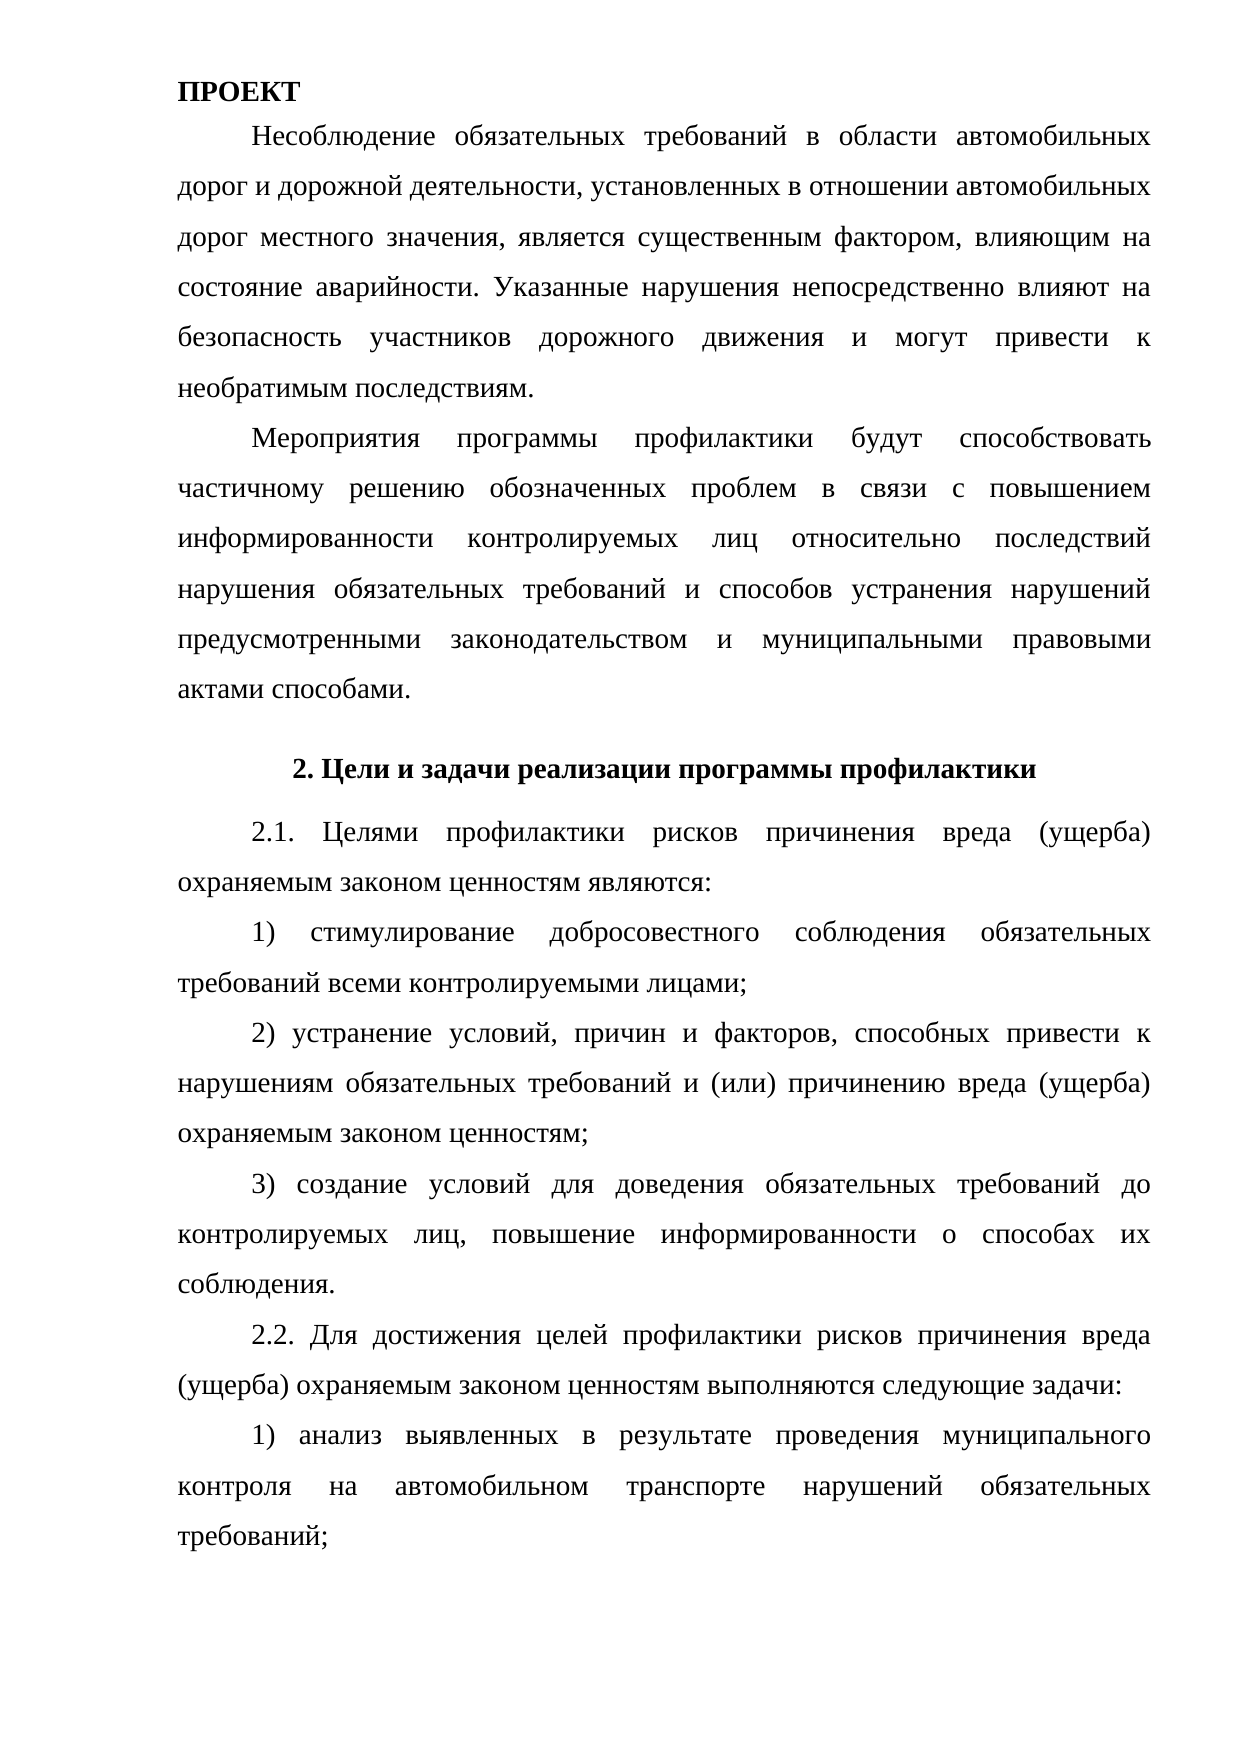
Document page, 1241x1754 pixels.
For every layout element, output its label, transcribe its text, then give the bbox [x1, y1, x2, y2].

text 1) стимулирование добросовестного соблюдения обязательных требований всеми контролируемыми лицами; [177, 914, 1152, 998]
text 3) создание условий для доведения обязательных требований до контролируемых лиц, повышение информированности о способах их соблюдения. [177, 1166, 1152, 1300]
text 2) устранение условий, причин и факторов, способных привести к нарушениям обязательных требований и (или) причинению вреда (ущерба) охраняемым законом ценностям; [177, 1015, 1152, 1149]
text 2.2. Для достижения целей профилактики рисков причинения вреда (ущерба) охраняемым законом ценностям выполняются следующие задачи: [177, 1317, 1152, 1401]
text 1) анализ выявленных в результате проведения муниципального контроля на автомобильном транспорте нарушений обязательных требований; [177, 1417, 1152, 1552]
text 2.1. Целями профилактики рисков причинения вреда (ущерба) охраняемым законом ценностям являются: [177, 814, 1152, 898]
text Мероприятия программы профилактики будут способствовать частичному решению обозначенных проблем в связи с повышением информированности контролируемых лиц относительно последствий нарушения обязательных требований и способов устранения нарушений предусмотренными законодательством и муниципальными правовыми актами способами. [177, 420, 1152, 705]
text 2. Цели и задачи реализации программы профилактики [177, 751, 1152, 784]
text Несоблюдение обязательных требований в области автомобильных дорог и дорожной деятельности, установленных в отношении автомобильных дорог местного значения, является существенным фактором, влияющим на состояние аварийности. Указанные нарушения непосредственно влияют на безопасность участников дорожного движения и могут привести к необратимым последствиям. [177, 118, 1152, 403]
